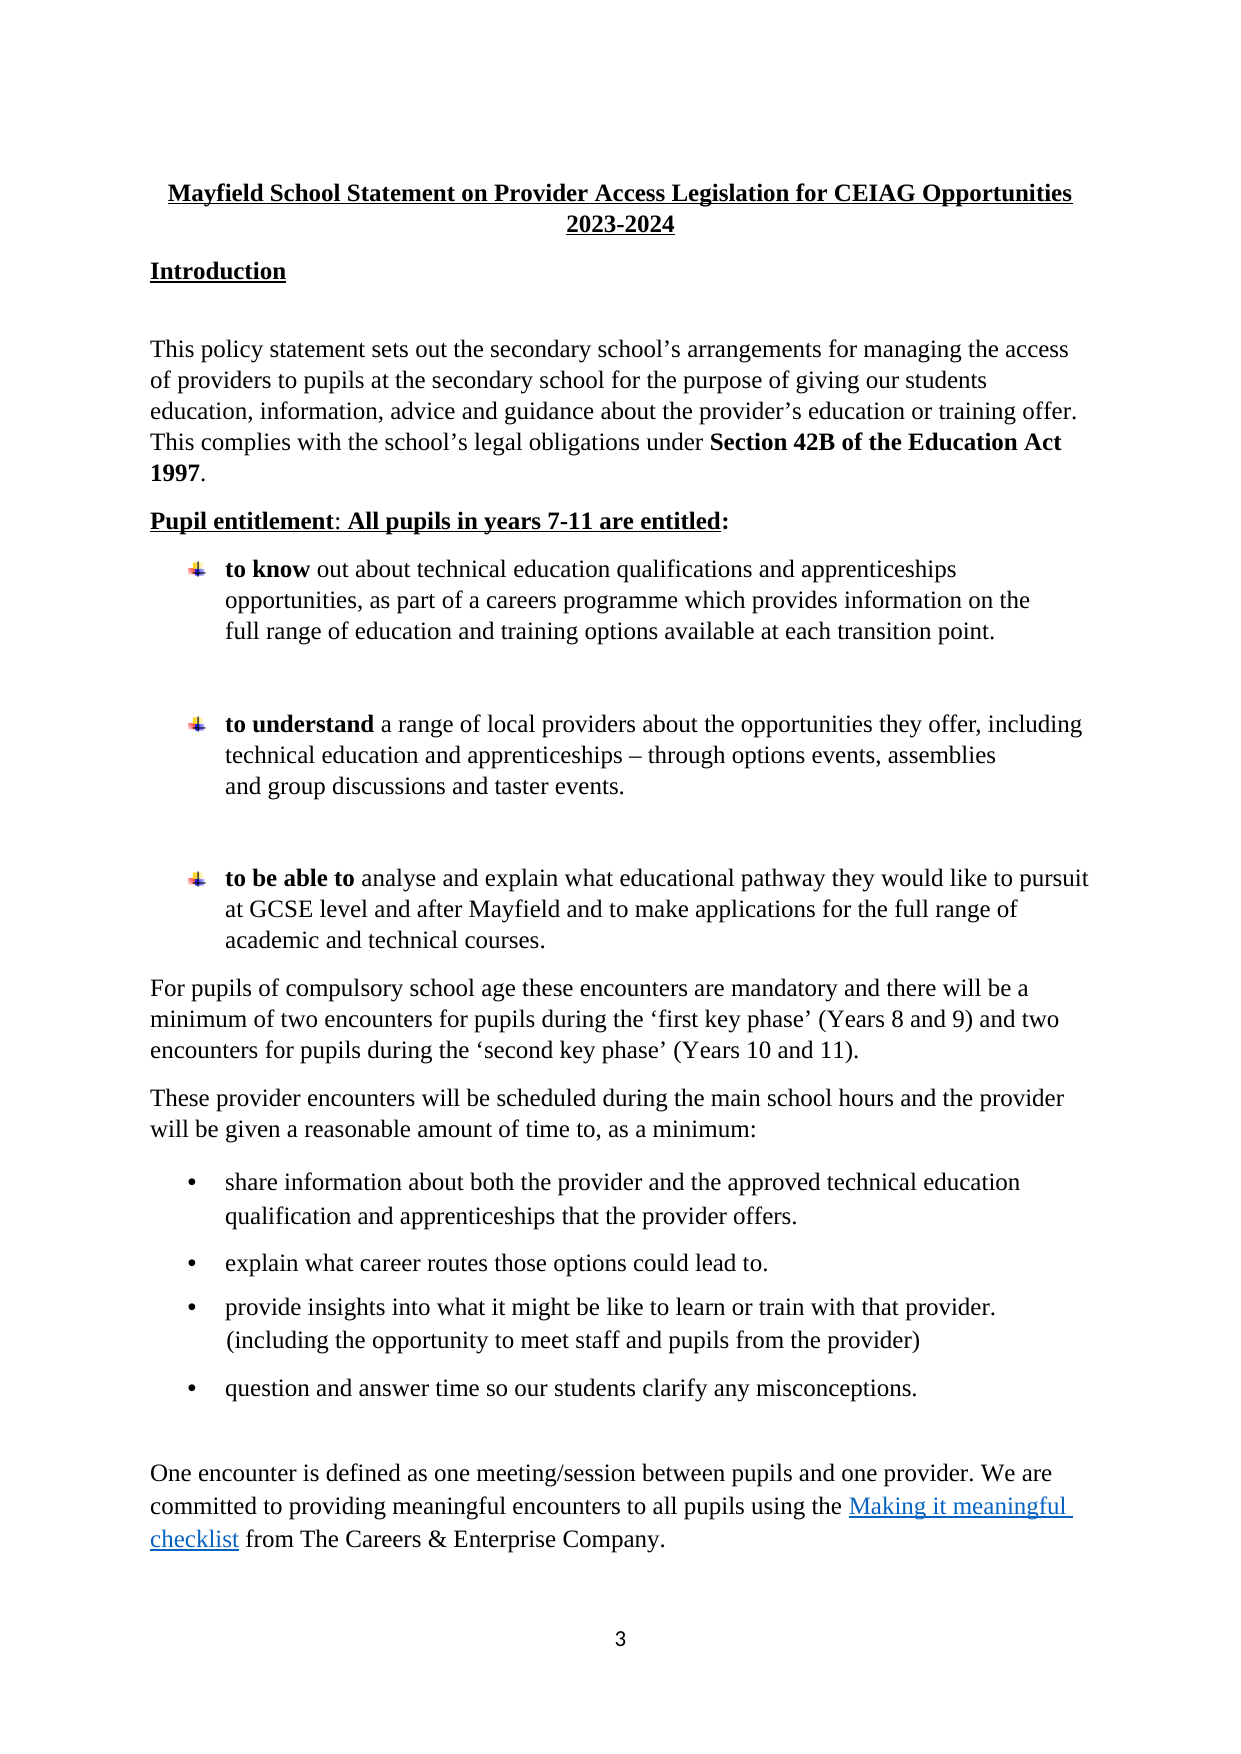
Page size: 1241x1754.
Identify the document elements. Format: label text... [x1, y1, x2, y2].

list to understand a range of local providers about the opportunities they offer, including technical education and apprenticeships – through options events, assemblies and group discussions and taster events. [187, 709, 1090, 799]
text This policy statement sets out the secondary school’s arrangements for managing the access of providers to pupils at the secondary school for the purpose of giving our students education, information, advice and guidance about the provider’s education or training offer. This complies with the school’s legal obligations under Section 42B of the Education Act 1997. [150, 334, 1090, 487]
text Introduction [150, 256, 1090, 315]
text (including the opportunity to meet staff and pupils from the provider) [226, 1325, 1083, 1354]
text Mayfield School Statement on Provider Access Legislation for CEIAG Opportunities 2023-2024 [150, 178, 1090, 237]
list question and answer time so our students clarify any misconceptions. [187, 1373, 1083, 1402]
text Pupil entitlement: All pupils in years 7-11 are entitled: [150, 506, 1090, 535]
text For pupils of compulsory school age these encounters are mandatory and there will be a minimum of two encounters for pupils during the ‘first key phase’ (Years 8 and 9) and two encounters for pupils during the ‘second key phase’ (Years 10 and 11). [150, 973, 1090, 1064]
picture [188, 560, 206, 577]
list explain what career routes those options could lead to. [187, 1247, 1083, 1276]
list to know out about technical education qualifications and apprenticeships opportunities, as part of a careers programme which provides information on the full range of education and training options available at each transition point. [187, 554, 1090, 644]
picture [188, 715, 206, 732]
picture [188, 870, 206, 887]
list share information about both the provider and the approved technical education qualification and apprenticeships that the provider offers. [187, 1167, 1083, 1229]
list to be able to analyse and explain what educational pathway they would like to pursuit at GCSE level and after Mayfield and to make applications for the full range of academic and technical courses. [187, 863, 1090, 954]
text One encounter is defined as one meeting/session between pupils and one provider. We are committed to providing meaningful encounters to all pupils using the Making it meaningful checklist from The Careers & Enterprise Company. [150, 1458, 1083, 1553]
list provide insights into what it might be like to learn or train with that provider. [187, 1292, 1083, 1321]
text These provider encounters will be scheduled during the main school hours and the provider will be given a reasonable amount of time to, as a minimum: [150, 1083, 1083, 1143]
